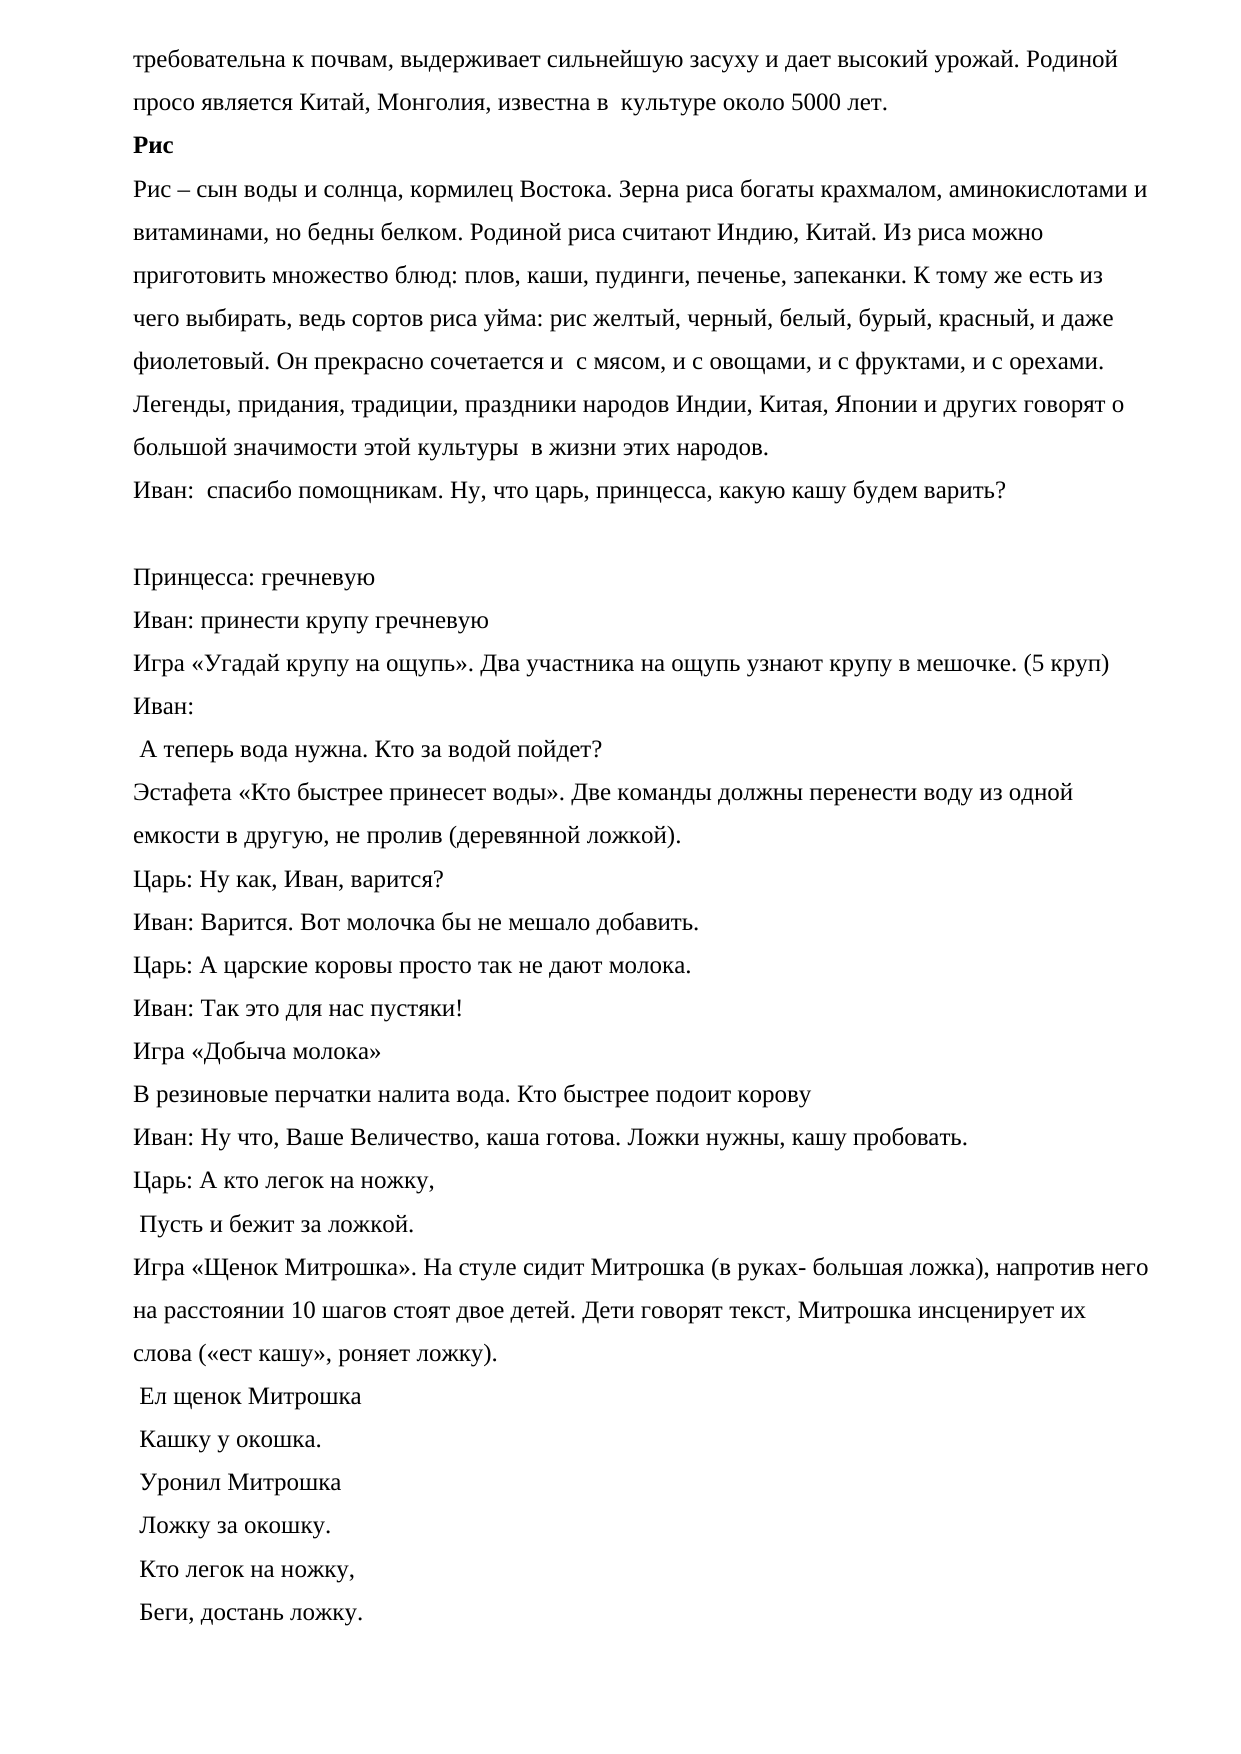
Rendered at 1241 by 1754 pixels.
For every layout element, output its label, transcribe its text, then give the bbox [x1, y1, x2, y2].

text Игра «Угадай крупу на ощупь». Два участника на ощупь узнают крупу в мешочке. (5 круп) [133, 648, 1152, 677]
text Уронил Митрошка [133, 1467, 1152, 1496]
text Ел щенок Митрошка [133, 1381, 1152, 1410]
text Иван: спасибо помощникам. Ну, что царь, принцесса, какую кашу будем варить? [133, 476, 1152, 504]
text Кто легок на ножку, [133, 1554, 1152, 1582]
text Игра «Щенок Митрошка». На стуле сидит Митрошка (в руках- большая ложка), напротив него на расстоянии 10 шагов стоят двое детей. Дети говорят текст, Митрошка инсценирует их слова («ест кашу», роняет ложку). [133, 1252, 1152, 1367]
text Ложку за окошку. [133, 1511, 1152, 1539]
text Иван: принести крупу гречневую [133, 605, 1152, 634]
text Царь: А кто легок на ножку, [133, 1166, 1152, 1194]
text В резиновые перчатки налита вода. Кто быстрее подоит корову [133, 1079, 1152, 1108]
text Царь: Ну как, Иван, варится? [133, 864, 1152, 892]
text Пусть и бежит за ложкой. [133, 1209, 1152, 1237]
text Рис [133, 131, 1152, 159]
text Царь: А царские коровы просто так не дают молока. [133, 950, 1152, 979]
text Эстафета «Кто быстрее принесет воды». Две команды должны перенести воду из одной емкости в другую, не пролив (деревянной ложкой). [133, 777, 1152, 849]
text Иван: Ну что, Ваше Величество, каша готова. Ложки нужны, кашу пробовать. [133, 1122, 1152, 1151]
text Иван: Так это для нас пустяки! [133, 993, 1152, 1022]
text А теперь вода нужна. Кто за водой пойдет? [133, 734, 1152, 763]
text Иван: Варится. Вот молочка бы не мешало добавить. [133, 907, 1152, 936]
text Рис – сын воды и солнца, кормилец Востока. Зерна риса богаты крахмалом, аминокислотами и витаминами, но бедны белком. Родиной риса считают Индию, Китай. Из риса можно приготовить множество блюд: плов, каши, пудинги, печенье, запеканки. К тому же есть из чего выбирать, ведь сортов риса уйма: рис желтый, черный, белый, бурый, красный, и даже фиолетовый. Он прекрасно сочетается и с мясом, и с овощами, и с фруктами, и с орехами. Легенды, придания, традиции, праздники народов Индии, Китая, Японии и других говорят о большой значимости этой культуры в жизни этих народов. [133, 174, 1152, 461]
text Кашку у окошка. [133, 1424, 1152, 1453]
text Беги, достань ложку. [133, 1597, 1152, 1626]
text Иван: [133, 691, 1152, 720]
text Игра «Добыча молока» [133, 1036, 1152, 1065]
text Принцесса: гречневую [133, 562, 1152, 591]
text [133, 44, 1152, 116]
